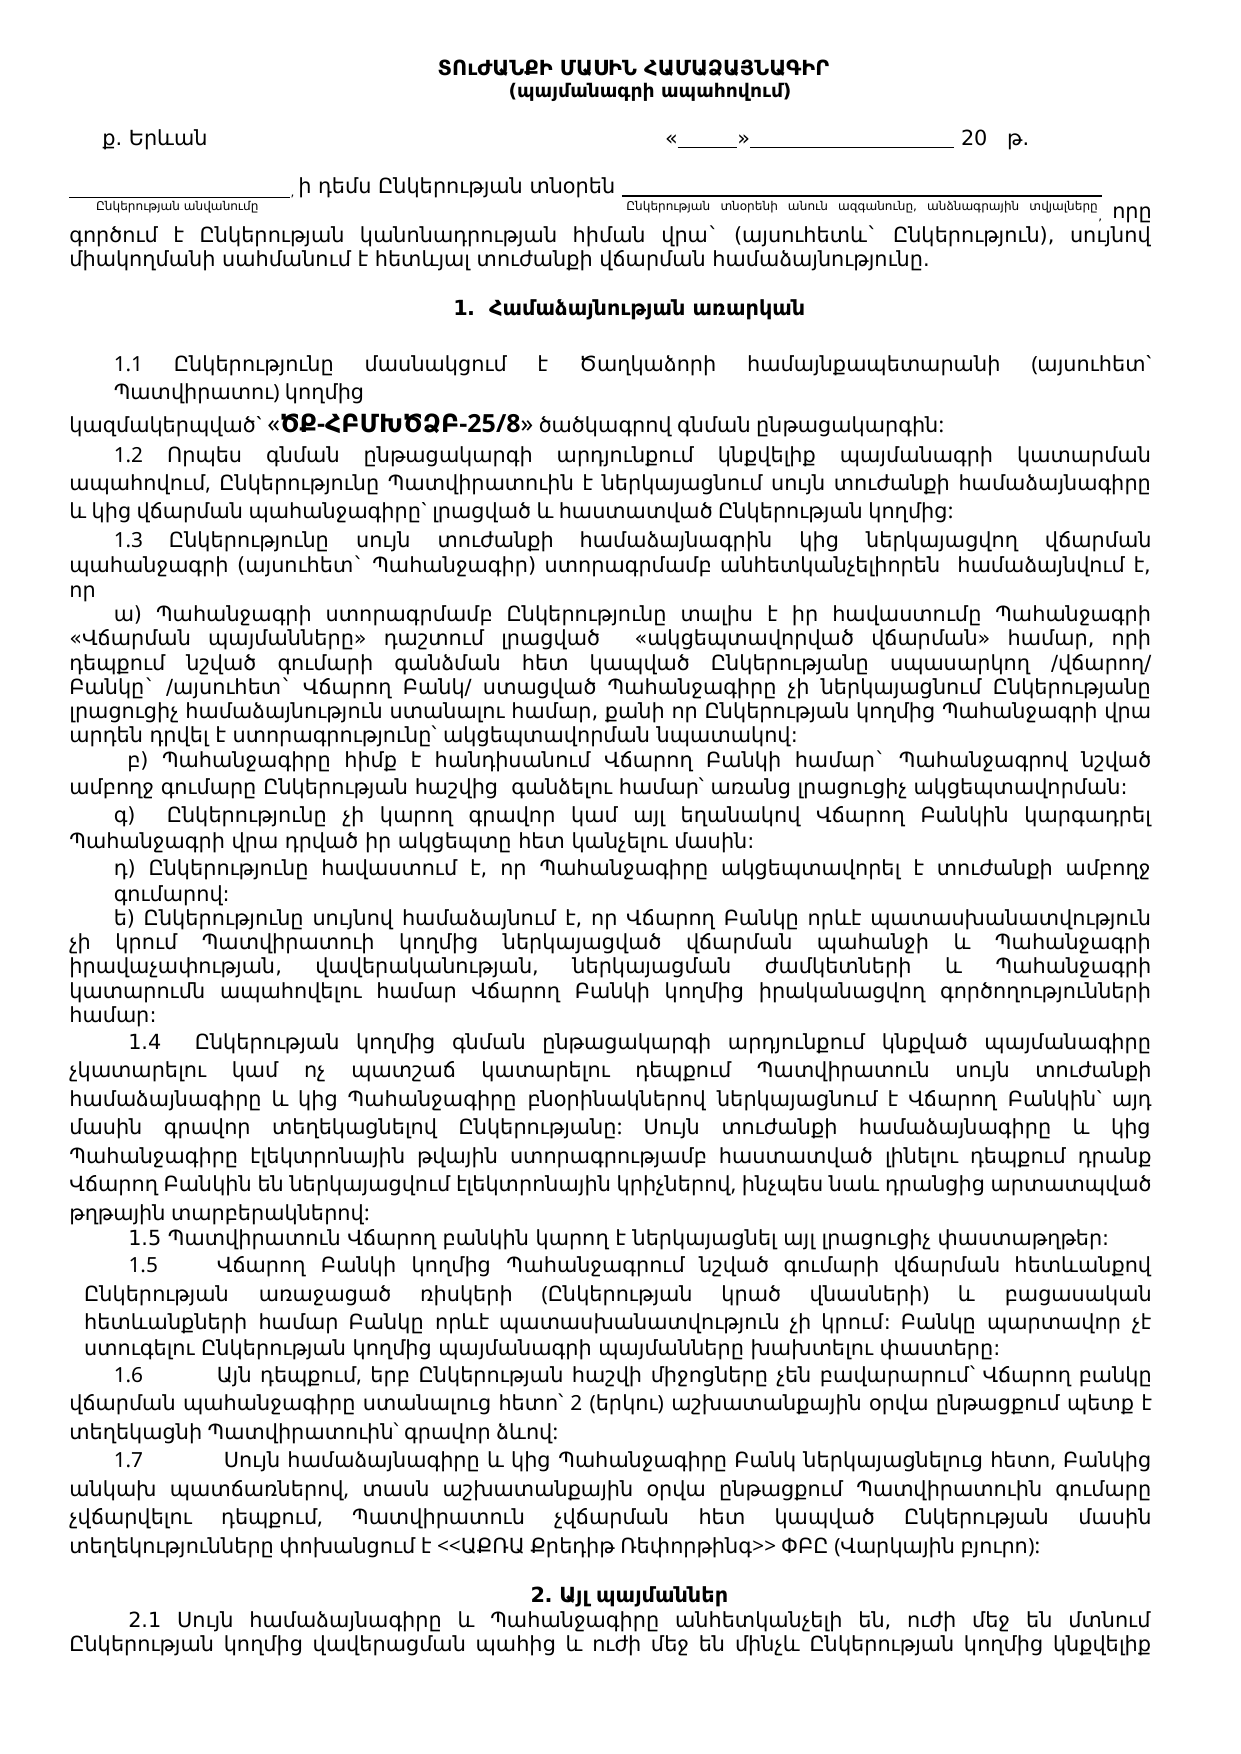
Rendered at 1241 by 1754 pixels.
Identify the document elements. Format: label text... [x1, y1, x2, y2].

list Վճարող Բանկի կողմից Պահանջագրում նշված գումարի վճարման հետևանքով Ընկերության առաջացած ռիսկերի (Ընկերության կրած վնասների) և բացասական հետևանքների համար Բանկը որևէ պատասխանատվություն չի կրում: Բանկը պարտավոր չէ ստուգելու Ընկերության կողմից պայմանագրի պայմանները խախտելու փաստերը: [84, 1251, 1152, 1360]
text ՏՈւԺԱՆՔԻ ՄԱՍԻՆ ՀԱՄԱՁԱՅՆԱԳԻՐ [69, 56, 1152, 80]
list Այն դեպքում, երբ Ընկերության հաշվի միջոցները չեն բավարարում՝ Վճարող բանկը վճարման պահանջագիրը ստանալուց հետո՝ 2 (երկու) աշխատանքային օրվա ընթացքում պետք է տեղեկացնի Պատվիրատուին՝ գրավոր ձևով: [69, 1360, 1152, 1445]
text դ) Ընկերությունը հավաստում է, որ Պահանջագիրը ակցեպտավորել է տուժանքի ամբողջ գումարով: [113, 853, 1152, 906]
text , ի դեմս Ընկերության տնօրեն [69, 174, 1152, 199]
text 1.1 Ընկերությունը մասնակցում է Ծաղկաձորի համայնքապետարանի (այսուհետ` Պատվիրատու) կողմից [113, 349, 1152, 406]
text կազմակերպված` «ԾՔ-ՀԲՄԽԾՁԲ-25/8» ծածկագրով գնման ընթացակարգին: [69, 406, 1152, 440]
text 2․ Այլ պայմաններ [107, 1583, 1152, 1608]
list Սույն համաձայնագիրը և կից Պահանջագիրը Բանկ ներկայացնելուց հետո, Բանկից անկախ պատճառներով, տասն աշխատանքային օրվա ընթացքում Պատվիրատուին գումարը չվճարվելու դեպքում, Պատվիրատուն չվճարման հետ կապված Ընկերության մասին տեղեկությունները փոխանցում է <<ԱՔՌԱ Քրեդիթ Ռեփորթինգ>> ՓԲԸ (Վարկային բյուրո): [69, 1445, 1152, 1559]
text ա) Պահանջագրի ստորագրմամբ Ընկերությունը տալիս է իր հավաստումը Պահանջագրի «Վճարման պայմանները» դաշտում լրացված «ակցեպտավորված վճարման» համար, որի դեպքում նշված գումարի գանձման հետ կապված Ընկերությանը սպասարկող /վճարող/ Բանկը` /այսուհետ` Վճարող Բանկ/ ստացված Պահանջագիրը չի ներկայացնում Ընկերությանը լրացուցիչ համաձայնություն ստանալու համար, քանի որ Ընկերության կողմից Պահանջագրի վրա արդեն դրվել է ստորագրությունը՝ ակցեպտավորման նպատակով: [69, 602, 1152, 748]
text 1․ Համաձայնության առարկան [107, 296, 1152, 320]
text ք. Երևան « » 20 թ. [69, 126, 1152, 150]
text բ) Պահանջագիրը հիմք է հանդիսանում Վճարող Բանկի համար` Պահանջագրով նշված ամբողջ գումարը Ընկերության հաշվից գանձելու համար՝ առանց լրացուցիչ ակցեպտավորման: [69, 748, 1152, 800]
text ե) Ընկերությունը սույնով համաձայնում է, որ Վճարող Բանկը որևէ պատասխանատվություն չի կրում Պատվիրատուի կողմից ներկայացված վճարման պահանջի և Պահանջագրի իրավաչափության, վավերականության, ներկայացման ժամկետների և Պահանջագրի կատարումն ապահովելու համար Վճարող Բանկի կողմից իրականացվող գործողությունների համար: [69, 906, 1152, 1027]
text 1.2 Որպես գնման ընթացակարգի արդյունքում կնքվելիք պայմանագրի կատարման ապահովում, Ընկերությունը Պատվիրատուին է ներկայացնում սույն տուժանքի համաձայնագիրը և կից վճարման պահանջագիրը` լրացված և հաստատված Ընկերության կողմից: [69, 440, 1152, 525]
text Ընկերության անվանումը Ընկերության տնօրենի անուն ազգանունը, անձնագրային տվյալները, որը գործում է Ընկերության կանոնադրության հիման վրա` (այսուհետև` Ընկերություն), սույնով միակողմանի սահմանում է հետևյալ տուժանքի վճարման համաձայնությունը. [69, 199, 1152, 272]
text 1.5 Պատվիրատուն Վճարող բանկին կարող է ներկայացնել այլ լրացուցիչ փաստաթղթեր: [128, 1226, 1152, 1251]
text 1.3 Ընկերությունը սույն տուժանքի համաձայնագրին կից ներկայացվող վճարման պահանջագրի (այսուհետ` Պահանջագիր) ստորագրմամբ անհետկանչելիորեն համաձայնվում է, որ [69, 525, 1152, 602]
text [69, 1608, 1152, 1656]
text 1.4 Ընկերության կողմից գնման ընթացակարգի արդյունքում կնքված պայմանագիրը չկատարելու կամ ոչ պատշաճ կատարելու դեպքում Պատվիրատուն սույն տուժանքի համաձայնագիրը և կից Պահանջագիրը բնօրինակներով ներկայացնում է Վճարող Բանկին` այդ մասին գրավոր տեղեկացնելով Ընկերությանը: Սույն տուժանքի համաձայնագիրը և կից Պահանջագիրը էլեկտրոնային թվային ստորագրությամբ հաստատված լինելու դեպքում դրանք Վճարող Բանկին են ներկայացվում էլեկտրոնային կրիչներով, ինչպես նաև դրանցից արտատպված թղթային տարբերակներով: [69, 1027, 1152, 1226]
text գ) Ընկերությունը չի կարող գրավոր կամ այլ եղանակով Վճարող Բանկին կարգադրել Պահանջագրի վրա դրված իր ակցեպտը հետ կանչելու մասին: [69, 800, 1152, 853]
text (պայմանագրի ապահովում) [69, 80, 1152, 102]
